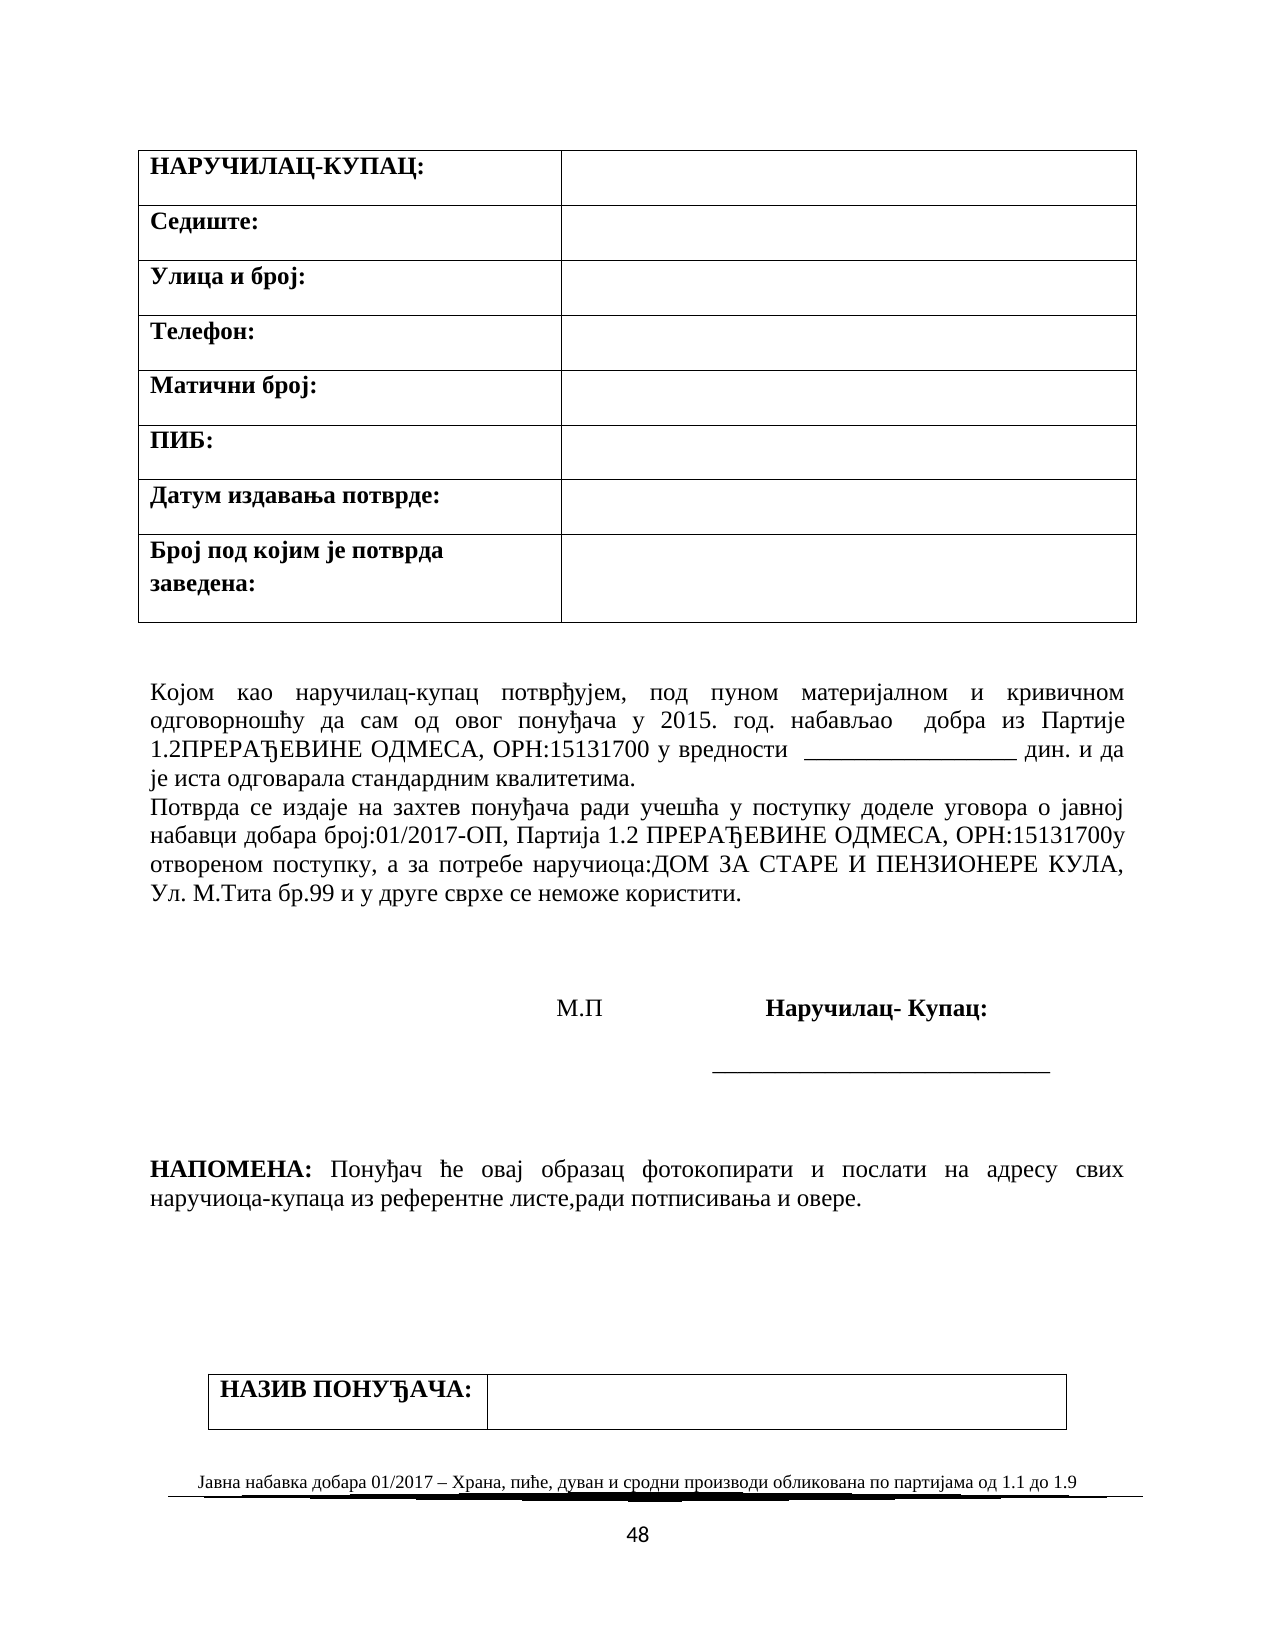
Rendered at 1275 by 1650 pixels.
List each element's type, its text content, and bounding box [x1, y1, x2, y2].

table_header [562, 151, 1136, 205]
table_cell [562, 261, 1136, 315]
table_cell Седиште: [139, 206, 561, 260]
table_header [488, 1375, 1066, 1428]
table_cell [562, 316, 1136, 369]
table_cell Број под којим је потврда заведена: [139, 535, 561, 622]
table_cell ПИБ: [139, 426, 561, 479]
table_cell [562, 480, 1136, 534]
table_cell Матични број: [139, 371, 561, 424]
table_cell Телефон: [139, 316, 561, 369]
table_header НАРУЧИЛАЦ-КУПАЦ: [139, 151, 561, 205]
text Потврда се издаје на захтев понуђача ради учешћа у поступку доделе уговора о јавној набавци добара број:01/2017-OП, Партија 1.2 ПРЕРАЂЕВИНЕ ОДМЕСА, ОРН:15131700у отвореном поступку, а за потребе наручиоца:ДОМ ЗА СТАРЕ И ПЕНЗИОНЕРЕ КУЛА, Ул. М.Тита бр.99 и у друге сврхе се неможе користити. [150, 792, 1125, 907]
text НАПОМЕНА: Понуђач ће овај образац фотокопирати и послати на адресу свих наручиоца-купацa из референтне листе,ради потписивања и овере. [150, 1154, 1125, 1212]
text ___________________________ [150, 1047, 1125, 1076]
text Којом као наручилац-купац потврђујем, под пуном материјалном и кривичном одговорношћу да сам од овог понуђача у 2015. год. набављао добра из Партије 1.2ПРЕРАЂЕВИНЕ ОДМЕСА, ОРН:15131700 у вредности _________________ дин. и да је иста одговарала стандардним квалитетима. [150, 677, 1125, 792]
table_cell [562, 535, 1136, 622]
table_cell Улица и број: [139, 261, 561, 315]
text М.П Наручилац- Купац: [150, 993, 1125, 1022]
table_cell [562, 206, 1136, 260]
table_cell [562, 426, 1136, 479]
table_cell [562, 371, 1136, 424]
table_cell Датум издавања потврде: [139, 480, 561, 534]
table_header НАЗИВ ПОНУЂАЧА: [209, 1375, 487, 1428]
